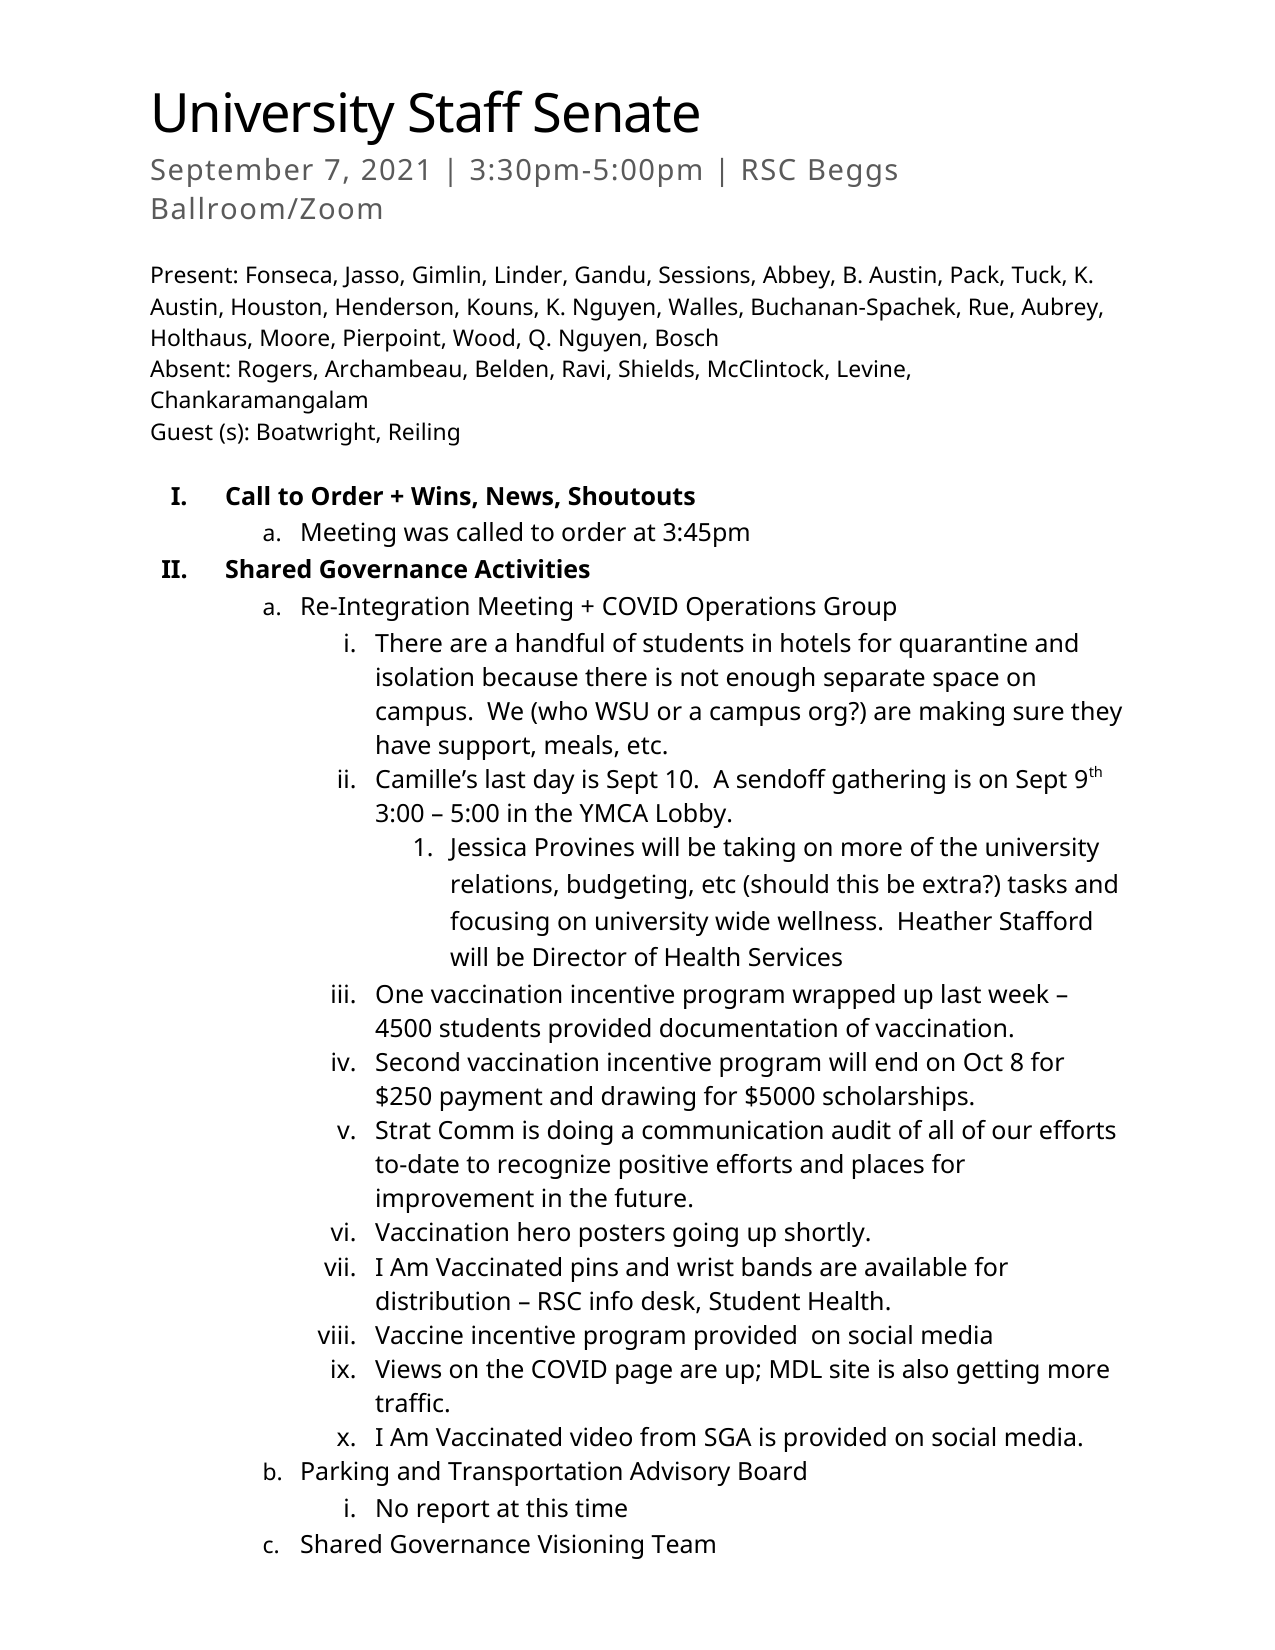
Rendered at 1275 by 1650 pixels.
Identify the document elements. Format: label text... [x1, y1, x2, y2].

list Vaccine incentive program provided on social media [356, 1317, 1125, 1351]
list Call to Order + Wins, News, Shoutouts [187, 478, 1125, 512]
list Jessica Provines will be taking on more of the university relations, budgeting, etc (should this be extra?) tasks and focusing on university wide wellness. Heather Stafford will be Director of Health Services [412, 829, 1125, 974]
list Parking and Transportation Advisory Board [262, 1453, 1125, 1488]
list Shared Governance Visioning Team [262, 1527, 1125, 1561]
subtitle September 7, 2021 | 3:30pm-5:00pm | RSC Beggs Ballroom/Zoom [150, 149, 1125, 228]
list Vaccination hero posters going up shortly. [356, 1215, 1125, 1249]
list Strat Comm is doing a communication audit of all of our efforts to-date to recognize positive efforts and places for improvement in the future. [356, 1113, 1125, 1215]
list There are a handful of students in hotels for quarantine and isolation because there is not enough separate space on campus. We (who WSU or a campus org?) are making sure they have support, meals, etc. [356, 625, 1125, 761]
list Views on the COVID page are up; MDL site is also getting more traffic. [356, 1351, 1125, 1419]
list Shared Governance Activities [187, 552, 1125, 586]
list Second vaccination incentive program will end on Oct 8 for $250 payment and drawing for $5000 scholarships. [356, 1045, 1125, 1113]
text Absent: Rogers, Archambeau, Belden, Ravi, Shields, McClintock, Levine, Chankaramangalam [150, 353, 1125, 416]
list Meeting was called to order at 3:45pm [262, 515, 1125, 549]
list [356, 1490, 1125, 1524]
list Camille’s last day is Sept 10. A sendoff gathering is on Sept 9th 3:00 – 5:00 in the YMCA Lobby. [356, 761, 1125, 829]
text Guest (s): Boatwright, Reiling [150, 416, 1125, 447]
text Present: Fonseca, Jasso, Gimlin, Linder, Gandu, Sessions, Abbey, B. Austin, Pack, Tuck, K. Austin, Houston, Henderson, Kouns, K. Nguyen, Walles, Buchanan-Spachek, Rue, Aubrey, Holthaus, Moore, Pierpoint, Wood, Q. Nguyen, Bosch [150, 259, 1125, 353]
title University Staff Senate [150, 75, 1125, 149]
list One vaccination incentive program wrapped up last week – 4500 students provided documentation of vaccination. [356, 977, 1125, 1045]
list Re-Integration Meeting + COVID Operations Group [262, 588, 1125, 622]
list I Am Vaccinated video from SGA is provided on social media. [356, 1419, 1125, 1453]
list I Am Vaccinated pins and wrist bands are available for distribution – RSC info desk, Student Health. [356, 1249, 1125, 1317]
